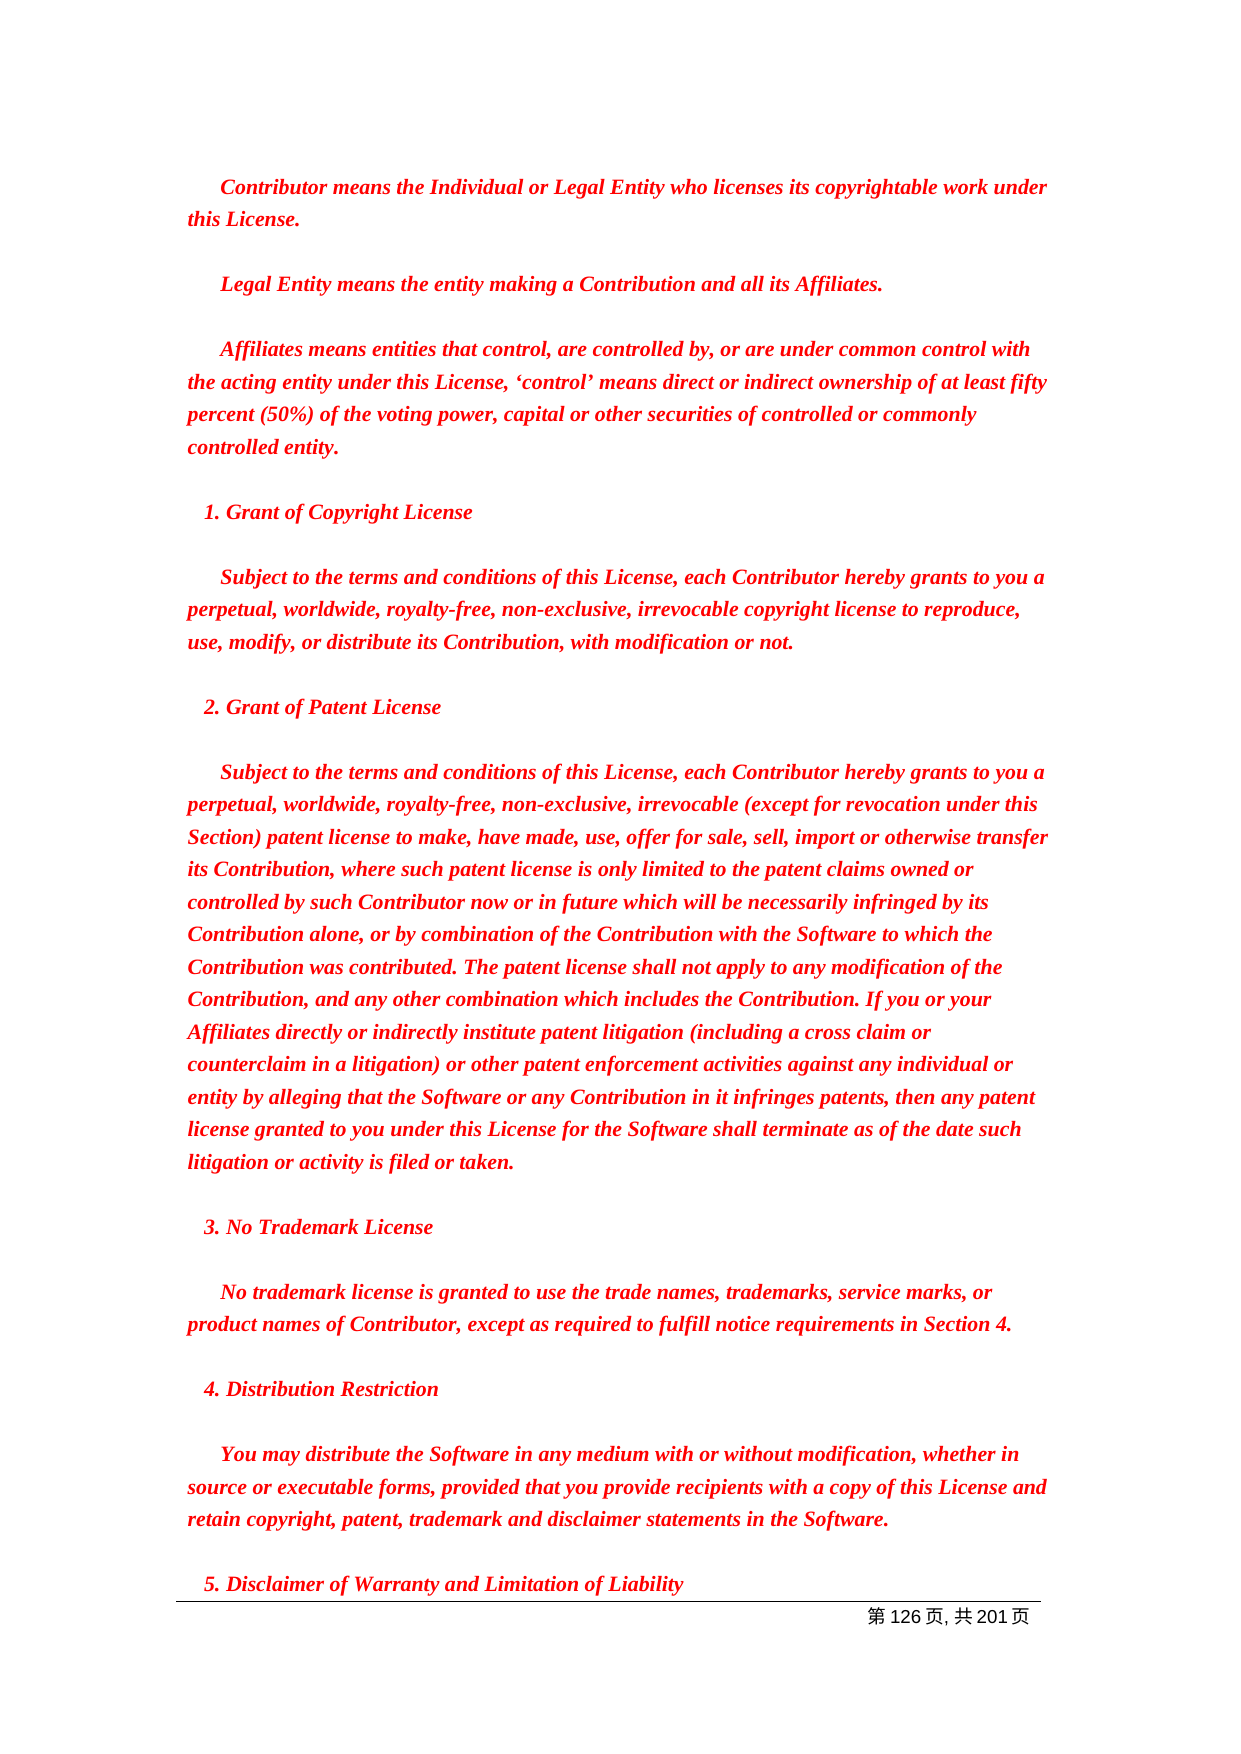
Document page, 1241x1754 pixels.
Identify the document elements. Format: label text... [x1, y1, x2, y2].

text Affiliates means entities that control, are controlled by, or are under common control with the acting entity under this License, ‘control’ means direct or indirect ownership of at least fifty percent (50%) of the voting power, capital or other securities of controlled or commonly controlled entity. [187, 332, 1053, 462]
text 2. Grant of Patent License [187, 690, 1053, 722]
text Subject to the terms and conditions of this License, each Contributor hereby grants to you a perpetual, worldwide, royalty-free, non-exclusive, irrevocable copyright license to reproduce, use, modify, or distribute its Contribution, with modification or not. [187, 560, 1053, 657]
text Contributor means the Individual or Legal Entity who licenses its copyrightable work under this License. [187, 170, 1053, 235]
text 1. Grant of Copyright License [187, 495, 1053, 527]
text You may distribute the Software in any medium with or without modification, whether in source or executable forms, provided that you provide recipients with a copy of this License and retain copyright, patent, trademark and disclaimer statements in the Software. [187, 1437, 1053, 1535]
text 5. Disclaimer of Warranty and Limitation of Liability [187, 1567, 1053, 1600]
text 3. No Trademark License [187, 1210, 1053, 1242]
text 4. Distribution Restriction [187, 1372, 1053, 1405]
text No trademark license is granted to use the trade names, trademarks, service marks, or product names of Contributor, except as required to fulfill notice requirements in Section 4. [187, 1275, 1053, 1340]
text Legal Entity means the entity making a Contribution and all its Affiliates. [187, 267, 1053, 300]
text Subject to the terms and conditions of this License, each Contributor hereby grants to you a perpetual, worldwide, royalty-free, non-exclusive, irrevocable (except for revocation under this Section) patent license to make, have made, use, offer for sale, sell, import or otherwise transfer its Contribution, where such patent license is only limited to the patent claims owned or controlled by such Contributor now or in future which will be necessarily infringed by its Contribution alone, or by combination of the Contribution with the Software to which the Contribution was contributed. The patent license shall not apply to any modification of the Contribution, and any other combination which includes the Contribution. If you or your Affiliates directly or indirectly institute patent litigation (including a cross claim or counterclaim in a litigation) or other patent enforcement activities against any individual or entity by alleging that the Software or any Contribution in it infringes patents, then any patent license granted to you under this License for the Software shall terminate as of the date such litigation or activity is filed or taken. [187, 755, 1053, 1177]
